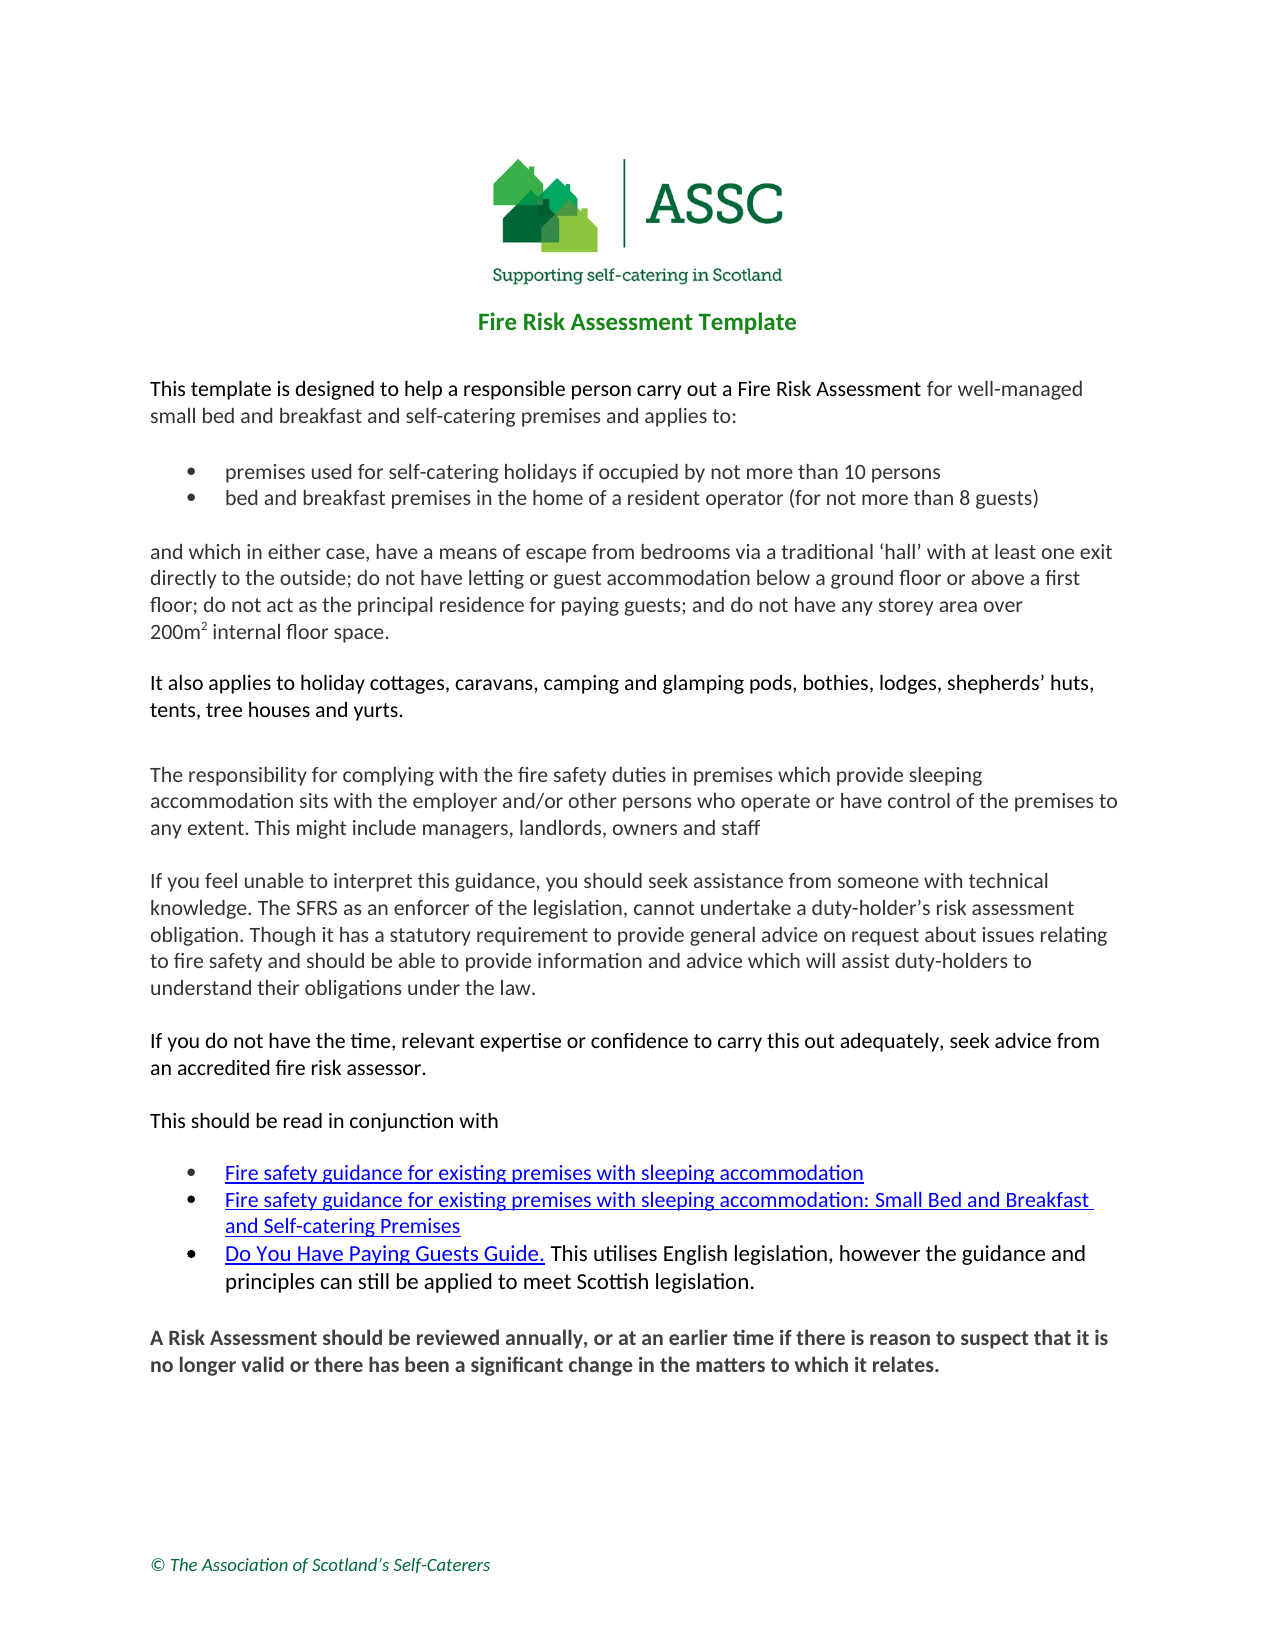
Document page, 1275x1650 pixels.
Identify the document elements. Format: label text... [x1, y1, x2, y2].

list Fire safety guidance for existing premises with sleeping accommodation: Small Bed and Breakfast and Self-catering Premises [187, 1186, 1125, 1239]
list premises used for self-catering holidays if occupied by not more than 10 persons [187, 458, 1125, 484]
subtitle Fire safety guidance for existing premises with sleeping accommodation [187, 1159, 1125, 1186]
text This template is designed to help a responsible person carry out a Fire Risk Assessment for well-managed small bed and breakfast and self-catering premises and applies to: [150, 375, 1125, 429]
text If you feel unable to interpret this guidance, you should seek assistance from someone with technical knowledge. The SFRS as an enforcer of the legislation, cannot undertake a duty-holder’s risk assessment obligation. Though it has a statutory requirement to provide general advice on request about issues relating to fire safety and should be able to provide information and advice which will assist duty-holders to understand their obligations under the law. [536, 868, 1125, 1001]
text If you do not have the time, relevant expertise or confidence to carry this out adequately, seek advice from an accredited fire risk assessor. [150, 1028, 1125, 1081]
text The responsibility for complying with the fire safety duties in premises which provide sleeping accommodation sits with the employer and/or other persons who operate or have control of the premises to any extent. This might include managers, landlords, owners and staff [761, 761, 1125, 841]
subtitle Fire Risk Assessment Template [150, 306, 1125, 336]
list Do You Have Paying Guests Guide. This utilises English legislation, however the guidance and principles can still be applied to meet Scottish legislation. [187, 1239, 1125, 1295]
text This should be read in conjunction with [150, 1108, 1125, 1134]
text A Risk Assessment should be reviewed annually, or at an earlier time if there is reason to suspect that it is no longer valid or there has been a significant change in the matters to which it relates. [150, 1324, 1125, 1378]
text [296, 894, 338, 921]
picture [470, 150, 805, 294]
text It also applies to holiday cottages, caravans, camping and glamping pods, bothies, lodges, shepherds’ huts, tents, tree houses and yurts. [150, 669, 1125, 723]
text and which in either case, have a means of escape from bedrooms via a traditional ‘hall’ with at least one exit directly to the outside; do not have letting or guest accommodation below a ground floor or above a first floor; do not act as the principal residence for paying guests; and do not have any storey area over 200m2 internal floor space. [150, 538, 1125, 644]
list bed and breakfast premises in the home of a resident operator (for not more than 8 guests) [187, 484, 1125, 511]
